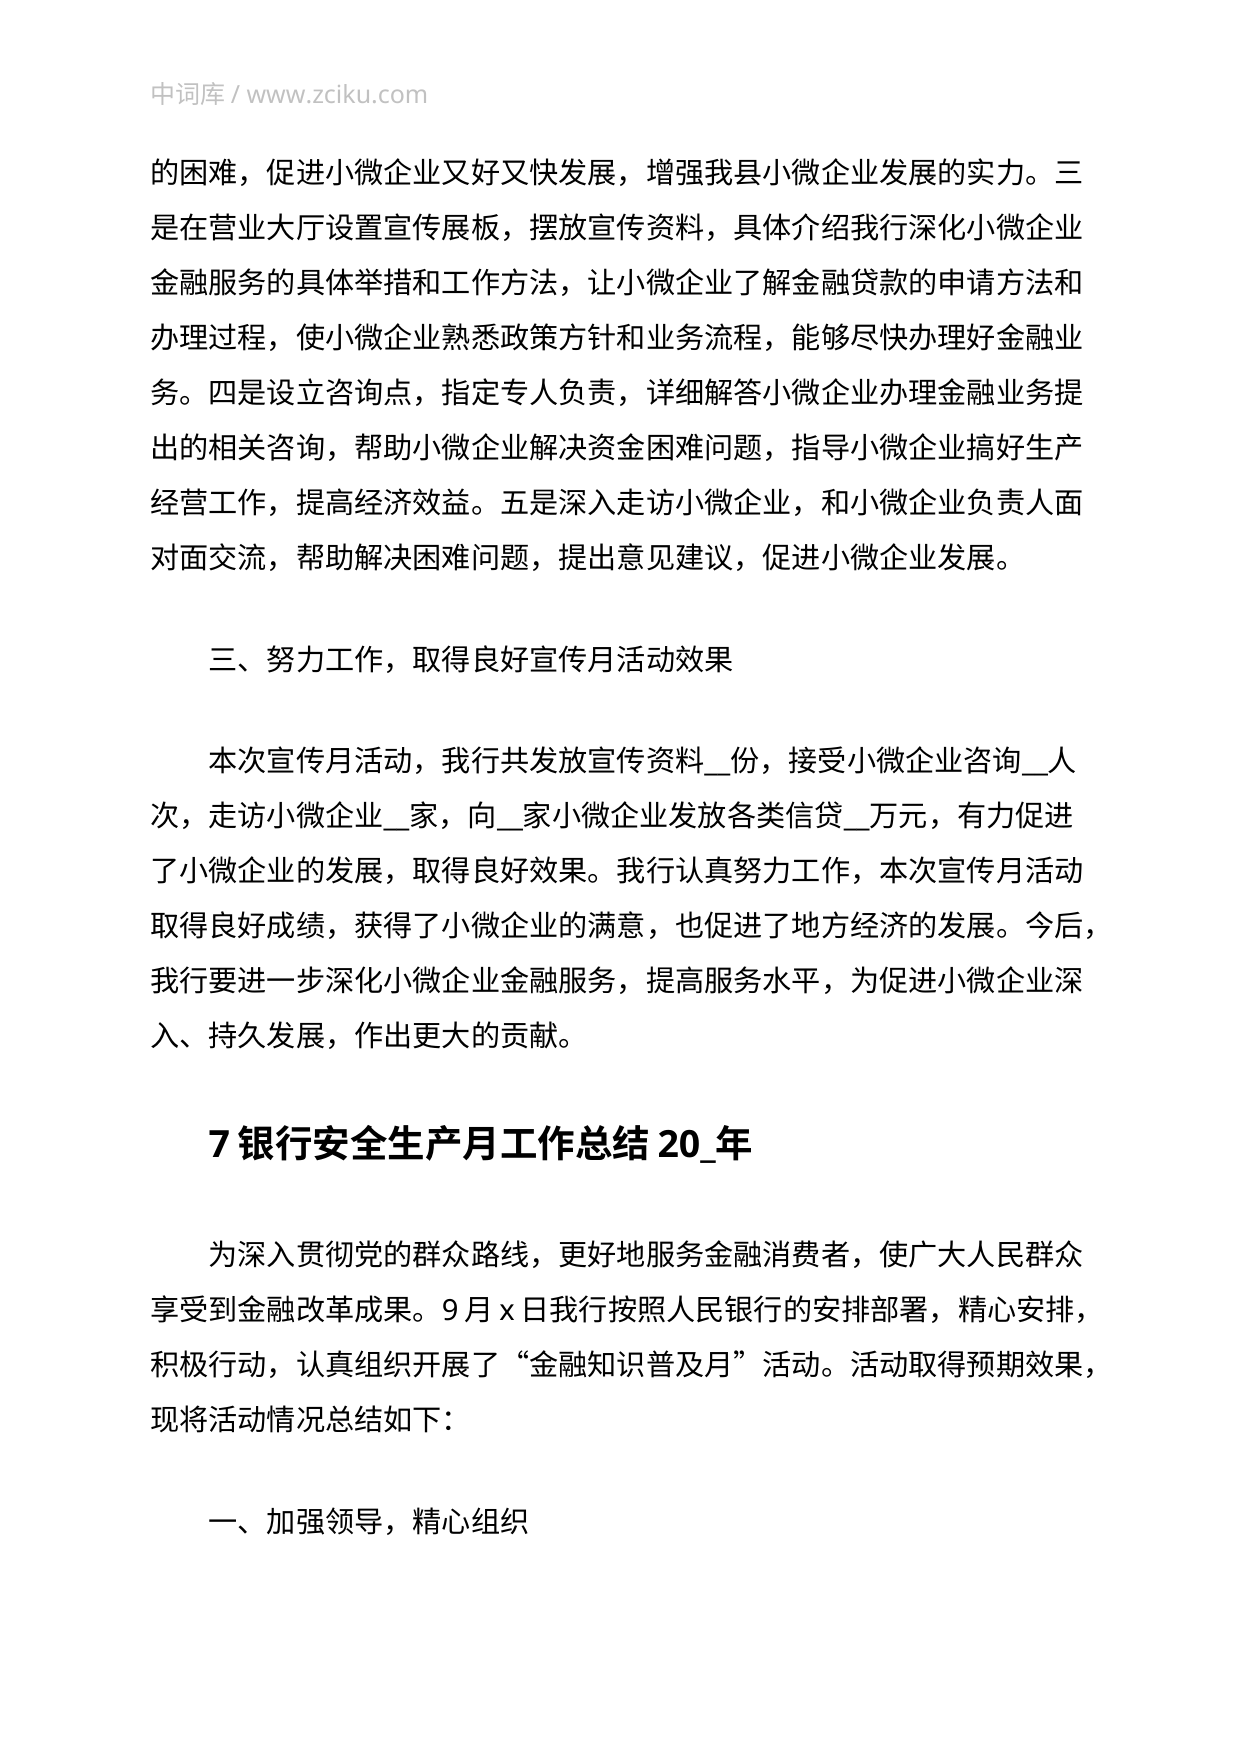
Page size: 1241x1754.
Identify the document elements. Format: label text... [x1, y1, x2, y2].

text 为深入贯彻党的群众路线，更好地服务金融消费者，使广大人民群众享受到金融改革成果。9月x日我行按照人民银行的安排部署，精心安排，积极行动，认真组织开展了“金融知识普及月”活动。活动取得预期效果，现将活动情况总结如下： [150, 1232, 1090, 1439]
text 本次宣传月活动，我行共发放宣传资料__份，接受小微企业咨询__人次，走访小微企业__家，向__家小微企业发放各类信贷__万元，有力促进了小微企业的发展，取得良好效果。我行认真努力工作，本次宣传月活动取得良好成绩，获得了小微企业的满意，也促进了地方经济的发展。今后，我行要进一步深化小微企业金融服务，提高服务水平，为促进小微企业深入、持久发展，作出更大的贡献。 [150, 738, 1090, 1055]
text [150, 150, 1090, 577]
text 三、努力工作，取得良好宣传月活动效果 [150, 636, 1090, 678]
text 7银行安全生产月工作总结20_年 [150, 1114, 1090, 1169]
text 一、加强领导，精心组织 [150, 1498, 1090, 1541]
